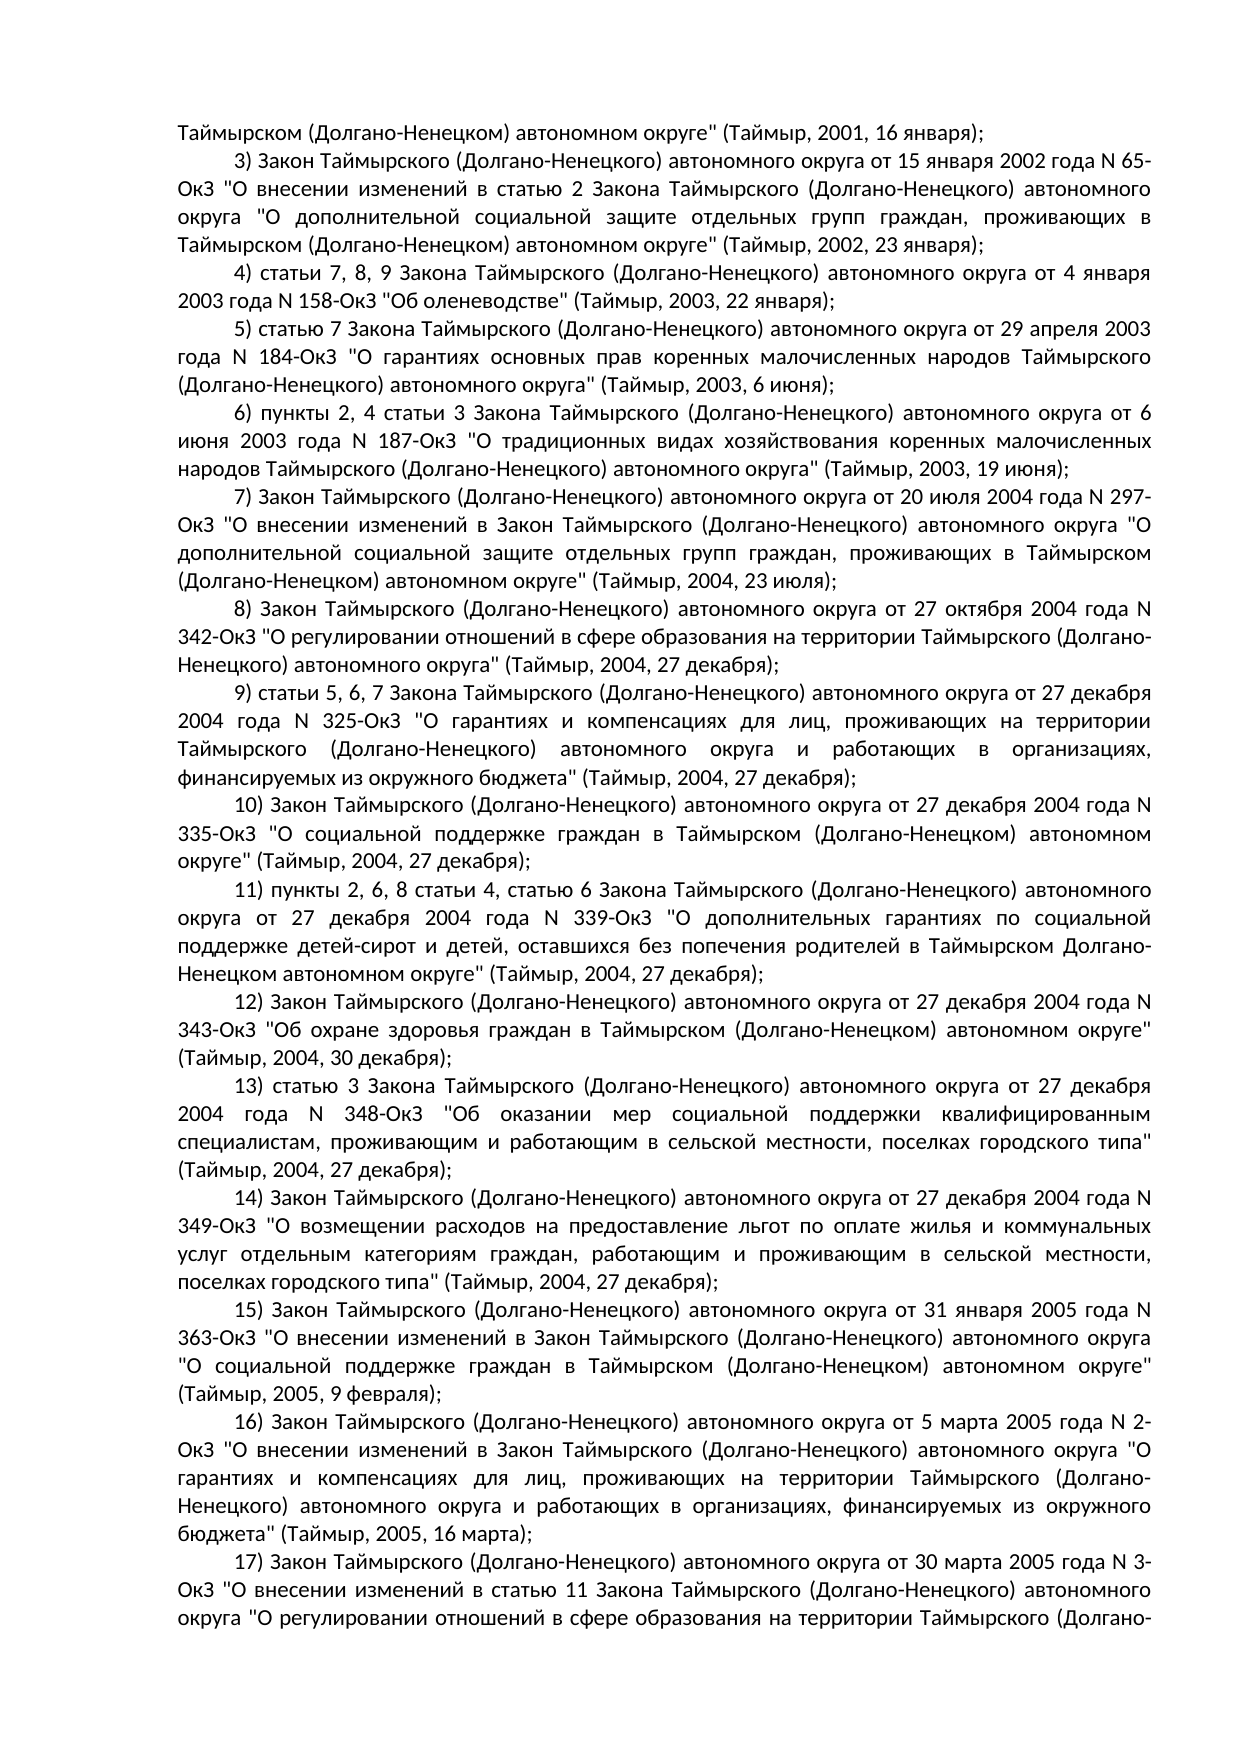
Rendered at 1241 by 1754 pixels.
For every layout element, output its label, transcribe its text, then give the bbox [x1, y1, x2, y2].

text 11) пункты 2, 6, 8 статьи 4, статью 6 Закона Таймырского (Долгано-Ненецкого) автономного округа от 27 декабря 2004 года N 339-ОкЗ "О дополнительных гарантиях по социальной поддержке детей-сирот и детей, оставшихся без попечения родителей в Таймырском Долгано-Ненецком автономном округе" (Таймыр, 2004, 27 декабря); [177, 875, 1152, 987]
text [177, 118, 1152, 146]
text 12) Закон Таймырского (Долгано-Ненецкого) автономного округа от 27 декабря 2004 года N 343-ОкЗ "Об охране здоровья граждан в Таймырском (Долгано-Ненецком) автономном округе" (Таймыр, 2004, 30 декабря); [177, 987, 1152, 1071]
text 5) статью 7 Закона Таймырского (Долгано-Ненецкого) автономного округа от 29 апреля 2003 года N 184-ОкЗ "О гарантиях основных прав коренных малочисленных народов Таймырского (Долгано-Ненецкого) автономного округа" (Таймыр, 2003, 6 июня); [177, 314, 1152, 398]
text 14) Закон Таймырского (Долгано-Ненецкого) автономного округа от 27 декабря 2004 года N 349-ОкЗ "О возмещении расходов на предоставление льгот по оплате жилья и коммунальных услуг отдельным категориям граждан, работающим и проживающим в сельской местности, поселках городского типа" (Таймыр, 2004, 27 декабря); [177, 1183, 1152, 1295]
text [177, 1547, 1152, 1631]
text 10) Закон Таймырского (Долгано-Ненецкого) автономного округа от 27 декабря 2004 года N 335-ОкЗ "О социальной поддержке граждан в Таймырском (Долгано-Ненецком) автономном округе" (Таймыр, 2004, 27 декабря); [177, 791, 1152, 875]
text 13) статью 3 Закона Таймырского (Долгано-Ненецкого) автономного округа от 27 декабря 2004 года N 348-ОкЗ "Об оказании мер социальной поддержки квалифицированным специалистам, проживающим и работающим в сельской местности, поселках городского типа" (Таймыр, 2004, 27 декабря); [177, 1071, 1152, 1183]
text 4) статьи 7, 8, 9 Закона Таймырского (Долгано-Ненецкого) автономного округа от 4 января 2003 года N 158-ОкЗ "Об оленеводстве" (Таймыр, 2003, 22 января); [177, 258, 1152, 314]
text 15) Закон Таймырского (Долгано-Ненецкого) автономного округа от 31 января 2005 года N 363-ОкЗ "О внесении изменений в Закон Таймырского (Долгано-Ненецкого) автономного округа "О социальной поддержке граждан в Таймырском (Долгано-Ненецком) автономном округе" (Таймыр, 2005, 9 февраля); [177, 1295, 1152, 1407]
text 8) Закон Таймырского (Долгано-Ненецкого) автономного округа от 27 октября 2004 года N 342-ОкЗ "О регулировании отношений в сфере образования на территории Таймырского (Долгано-Ненецкого) автономного округа" (Таймыр, 2004, 27 декабря); [177, 594, 1152, 678]
text 16) Закон Таймырского (Долгано-Ненецкого) автономного округа от 5 марта 2005 года N 2-ОкЗ "О внесении изменений в Закон Таймырского (Долгано-Ненецкого) автономного округа "О гарантиях и компенсациях для лиц, проживающих на территории Таймырского (Долгано-Ненецкого) автономного округа и работающих в организациях, финансируемых из окружного бюджета" (Таймыр, 2005, 16 марта); [177, 1407, 1152, 1547]
text 3) Закон Таймырского (Долгано-Ненецкого) автономного округа от 15 января 2002 года N 65-ОкЗ "О внесении изменений в статью 2 Закона Таймырского (Долгано-Ненецкого) автономного округа "О дополнительной социальной защите отдельных групп граждан, проживающих в Таймырском (Долгано-Ненецком) автономном округе" (Таймыр, 2002, 23 января); [177, 146, 1152, 258]
text 7) Закон Таймырского (Долгано-Ненецкого) автономного округа от 20 июля 2004 года N 297-ОкЗ "О внесении изменений в Закон Таймырского (Долгано-Ненецкого) автономного округа "О дополнительной социальной защите отдельных групп граждан, проживающих в Таймырском (Долгано-Ненецком) автономном округе" (Таймыр, 2004, 23 июля); [177, 482, 1152, 594]
text 6) пункты 2, 4 статьи 3 Закона Таймырского (Долгано-Ненецкого) автономного округа от 6 июня 2003 года N 187-ОкЗ "О традиционных видах хозяйствования коренных малочисленных народов Таймырского (Долгано-Ненецкого) автономного округа" (Таймыр, 2003, 19 июня); [177, 398, 1152, 482]
text 9) статьи 5, 6, 7 Закона Таймырского (Долгано-Ненецкого) автономного округа от 27 декабря 2004 года N 325-ОкЗ "О гарантиях и компенсациях для лиц, проживающих на территории Таймырского (Долгано-Ненецкого) автономного округа и работающих в организациях, финансируемых из окружного бюджета" (Таймыр, 2004, 27 декабря); [177, 678, 1152, 791]
